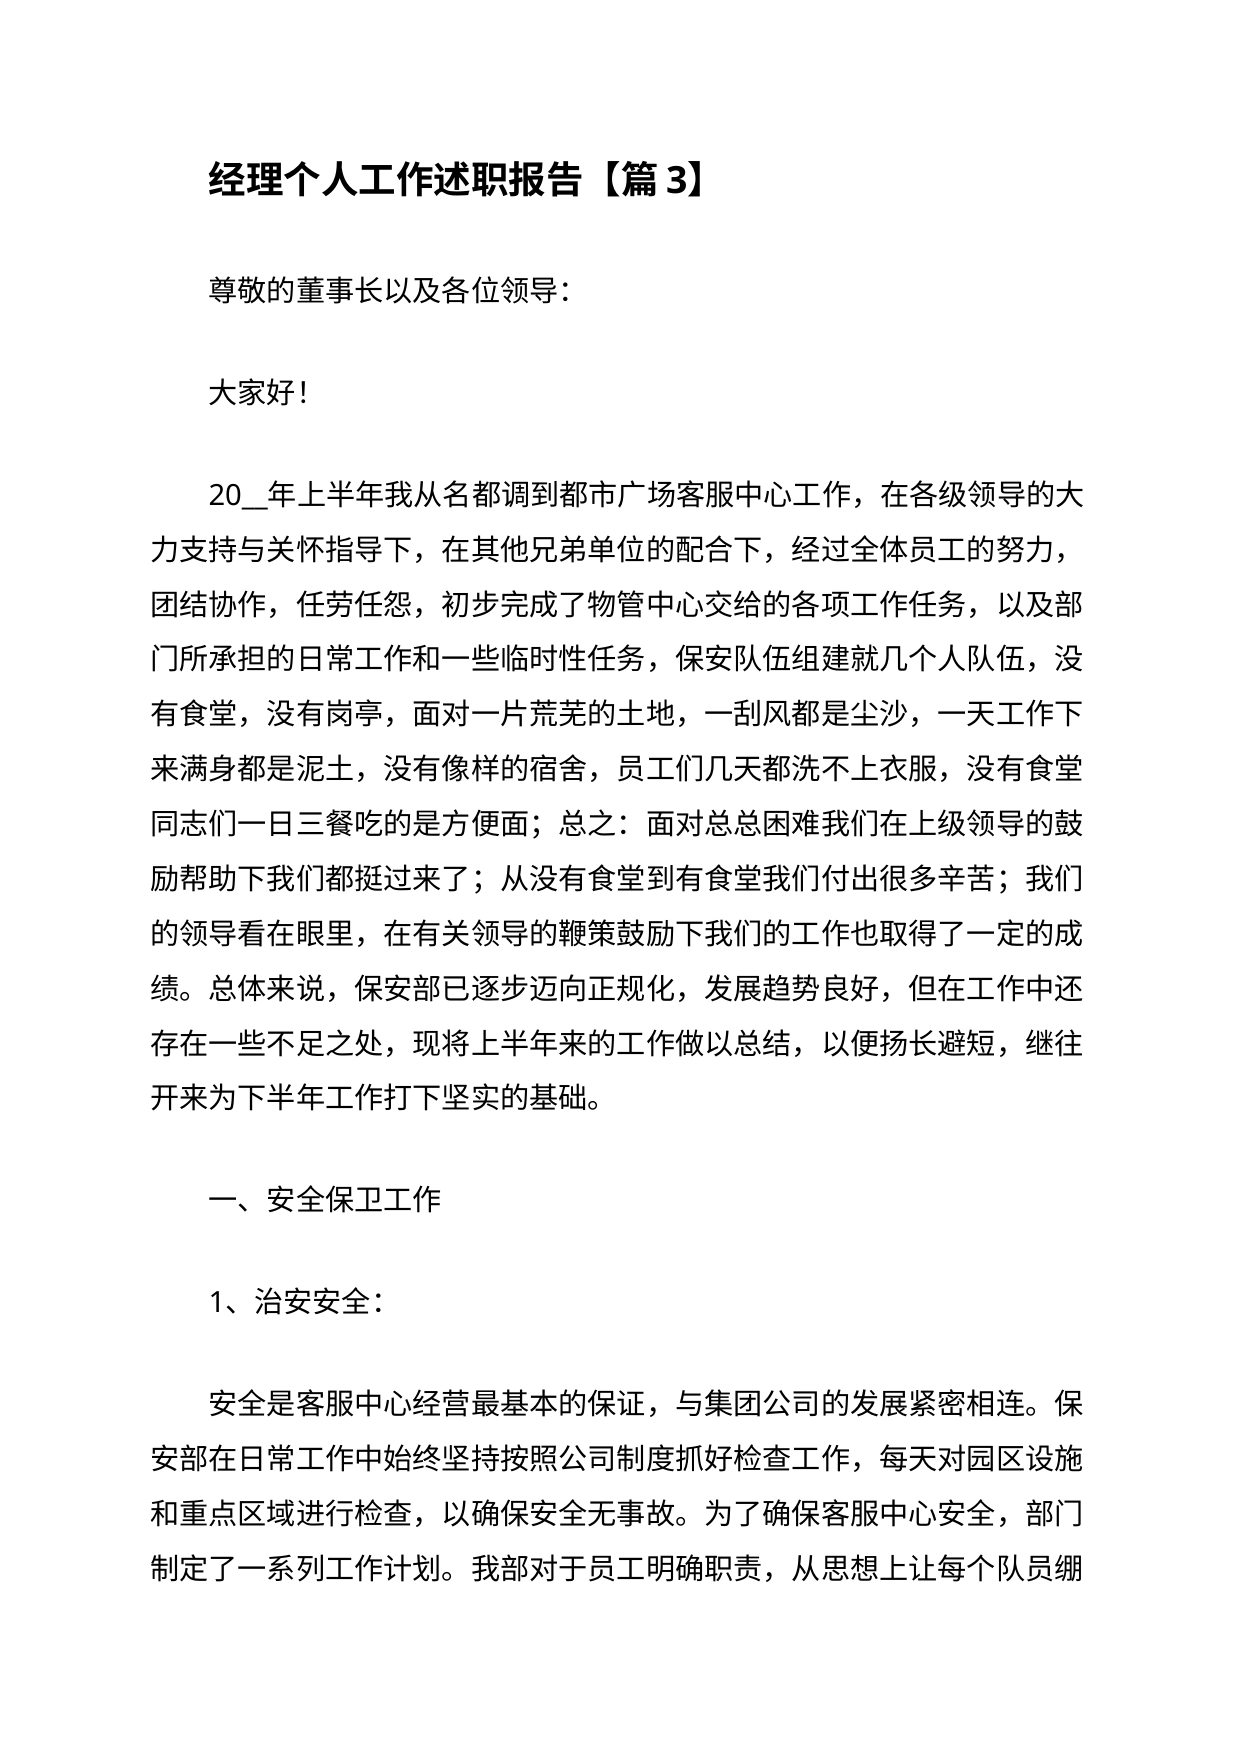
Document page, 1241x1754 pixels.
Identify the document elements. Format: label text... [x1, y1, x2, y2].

text 经理个人工作述职报告【篇3】 [150, 150, 1090, 204]
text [150, 1381, 1090, 1588]
text 1、治安安全： [150, 1279, 1090, 1321]
text 一、安全保卫工作 [150, 1177, 1090, 1219]
text 20__年上半年我从名都调到都市广场客服中心工作，在各级领导的大力支持与关怀指导下，在其他兄弟单位的配合下，经过全体员工的努力，团结协作，任劳任怨，初步完成了物管中心交给的各项工作任务，以及部门所承担的日常工作和一些临时性任务，保安队伍组建就几个人队伍，没有食堂，没有岗亭，面对一片荒芜的土地，一刮风都是尘沙，一天工作下来满身都是泥土，没有像样的宿舍，员工们几天都洗不上衣服，没有食堂同志们一日三餐吃的是方便面；总之：面对总总困难我们在上级领导的鼓励帮助下我们都挺过来了；从没有食堂到有食堂我们付出很多辛苦；我们的领导看在眼里，在有关领导的鞭策鼓励下我们的工作也取得了一定的成绩。总体来说，保安部已逐步迈向正规化，发展趋势良好，但在工作中还存在一些不足之处，现将上半年来的工作做以总结，以便扬长避短，继往开来为下半年工作打下坚实的基础。 [150, 471, 1090, 1117]
text 尊敬的董事长以及各位领导： [150, 268, 1090, 310]
text 大家好！ [150, 369, 1090, 412]
